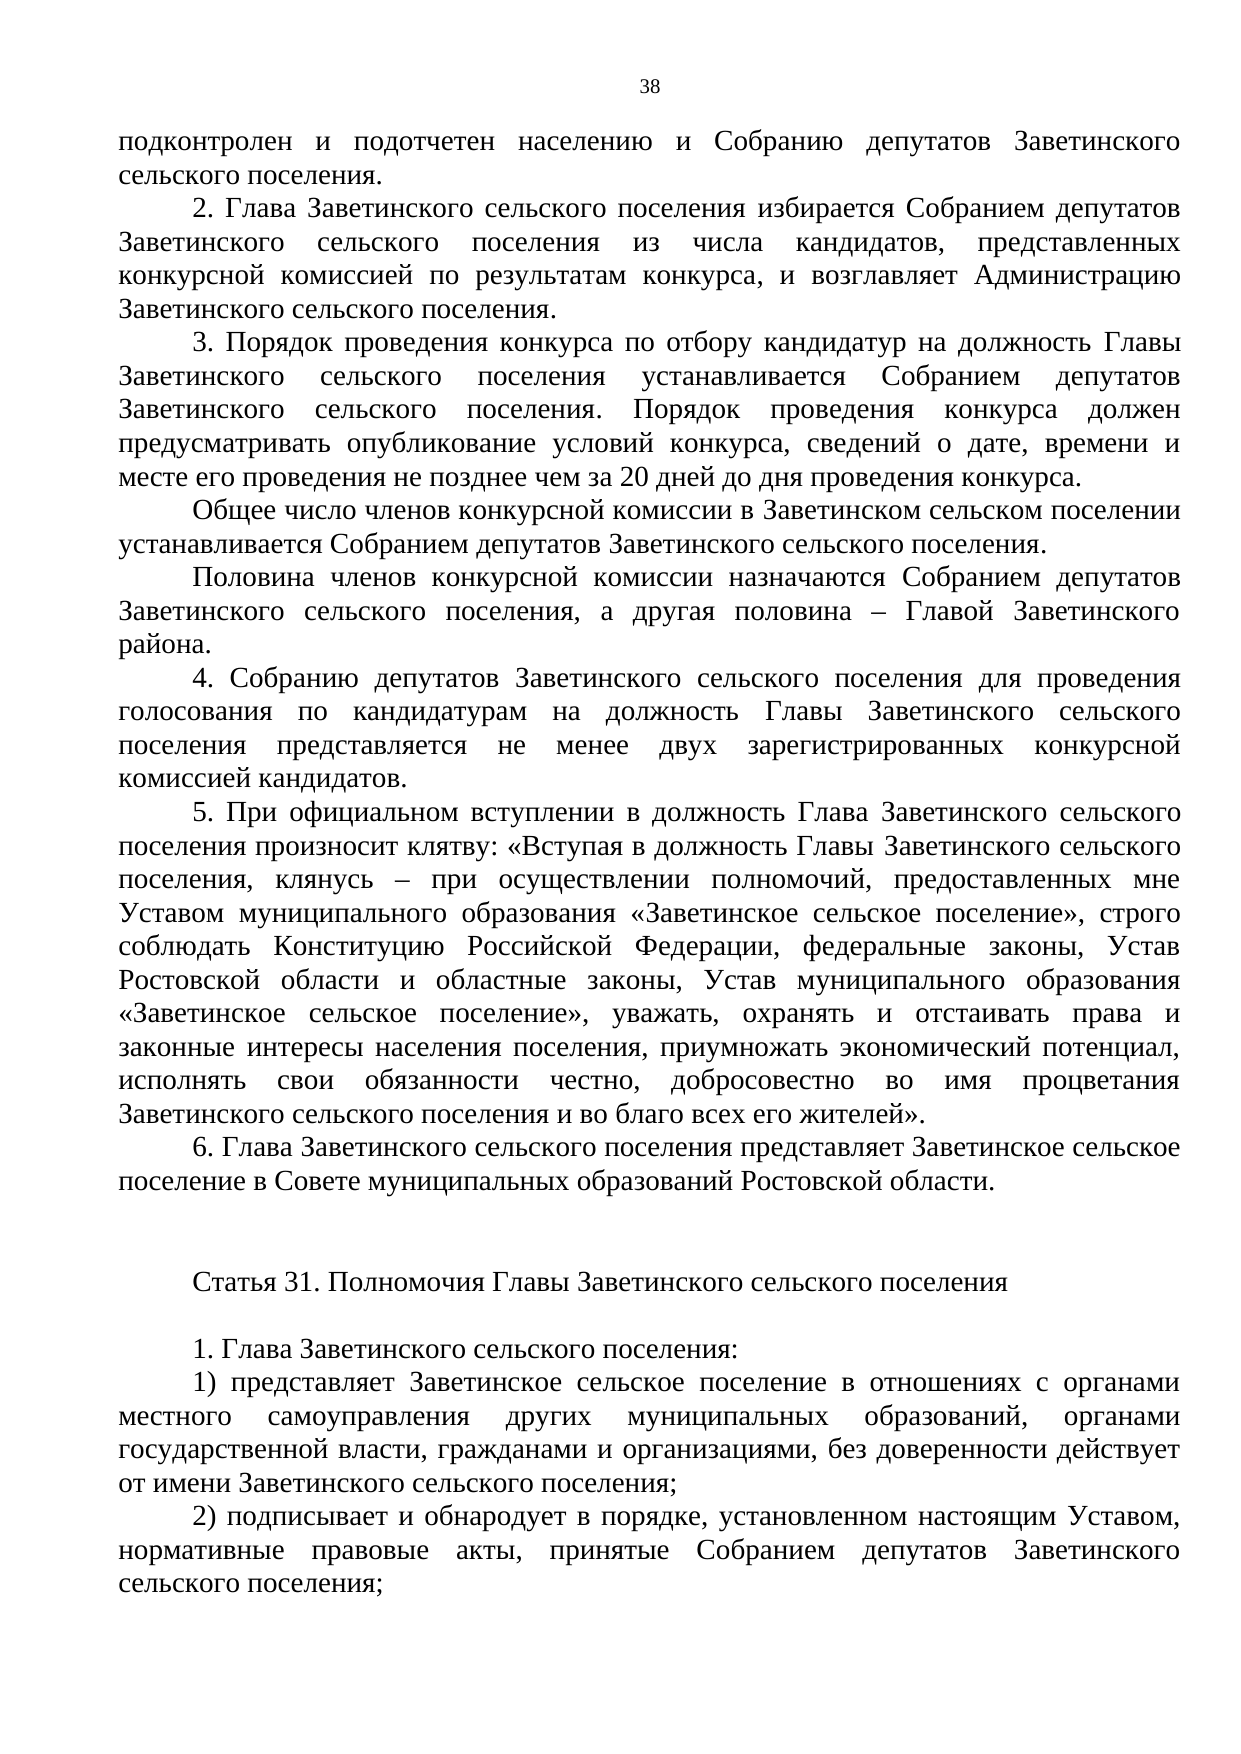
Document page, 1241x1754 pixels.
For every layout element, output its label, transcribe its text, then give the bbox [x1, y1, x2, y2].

text 2. Глава Заветинского сельского поселения избирается Собранием депутатов Заветинского сельского поселения из числа кандидатов, представленных конкурсной комиссией по результатам конкурса, и возглавляет Администрацию Заветинского сельского поселения. [118, 190, 1181, 324]
text 4. Собранию депутатов Заветинского сельского поселения для проведения голосования по кандидатурам на должность Главы Заветинского сельского поселения представляется не менее двух зарегистрированных конкурсной комиссией кандидатов. [118, 660, 1181, 794]
text 6. Глава Заветинского сельского поселения представляет Заветинское сельское поселение в Совете муниципальных образований Ростовской области. [118, 1129, 1181, 1197]
text 1. Глава Заветинского сельского поселения: [118, 1331, 1181, 1364]
text 1) представляет Заветинское сельское поселение в отношениях с органами местного самоуправления других муниципальных образований, органами государственной власти, гражданами и организациями, без доверенности действует от имени Заветинского сельского поселения; [118, 1364, 1181, 1498]
text 5. При официальном вступлении в должность Глава Заветинского сельского поселения произносит клятву: «Вступая в должность Главы Заветинского сельского поселения, клянусь – при осуществлении полномочий, предоставленных мне Уставом муниципального образования «Заветинское сельское поселение», строго соблюдать Конституцию Российской Федерации, федеральные законы, Устав Ростовской области и областные законы, Устав муниципального образования «Заветинское сельское поселение», уважать, охранять и отстаивать права и законные интересы населения поселения, приумножать экономический потенциал, исполнять свои обязанности честно, добросовестно во имя процветания Заветинского сельского поселения и во благо всех его жителей». [118, 794, 1181, 1129]
text Общее число членов конкурсной комиссии в Заветинском сельском поселении устанавливается Собранием депутатов Заветинского сельского поселения. [118, 492, 1181, 559]
text Статья 31. Полномочия Главы Заветинского сельского поселения [118, 1264, 1181, 1297]
text Половина членов конкурсной комиссии назначаются Собранием депутатов Заветинского сельского поселения, а другая половина – Главой Заветинского района. [118, 559, 1181, 660]
text 3. Порядок проведения конкурса по отбору кандидатур на должность Главы Заветинского сельского поселения устанавливается Собранием депутатов Заветинского сельского поселения. Порядок проведения конкурса должен предусматривать опубликование условий конкурса, сведений о дате, времени и месте его проведения не позднее чем за 20 дней до дня проведения конкурса. [118, 324, 1181, 492]
text 2) подписывает и обнародует в порядке, установленном настоящим Уставом, нормативные правовые акты, принятые Собранием депутатов Заветинского сельского поселения; [118, 1498, 1181, 1599]
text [118, 123, 1181, 190]
